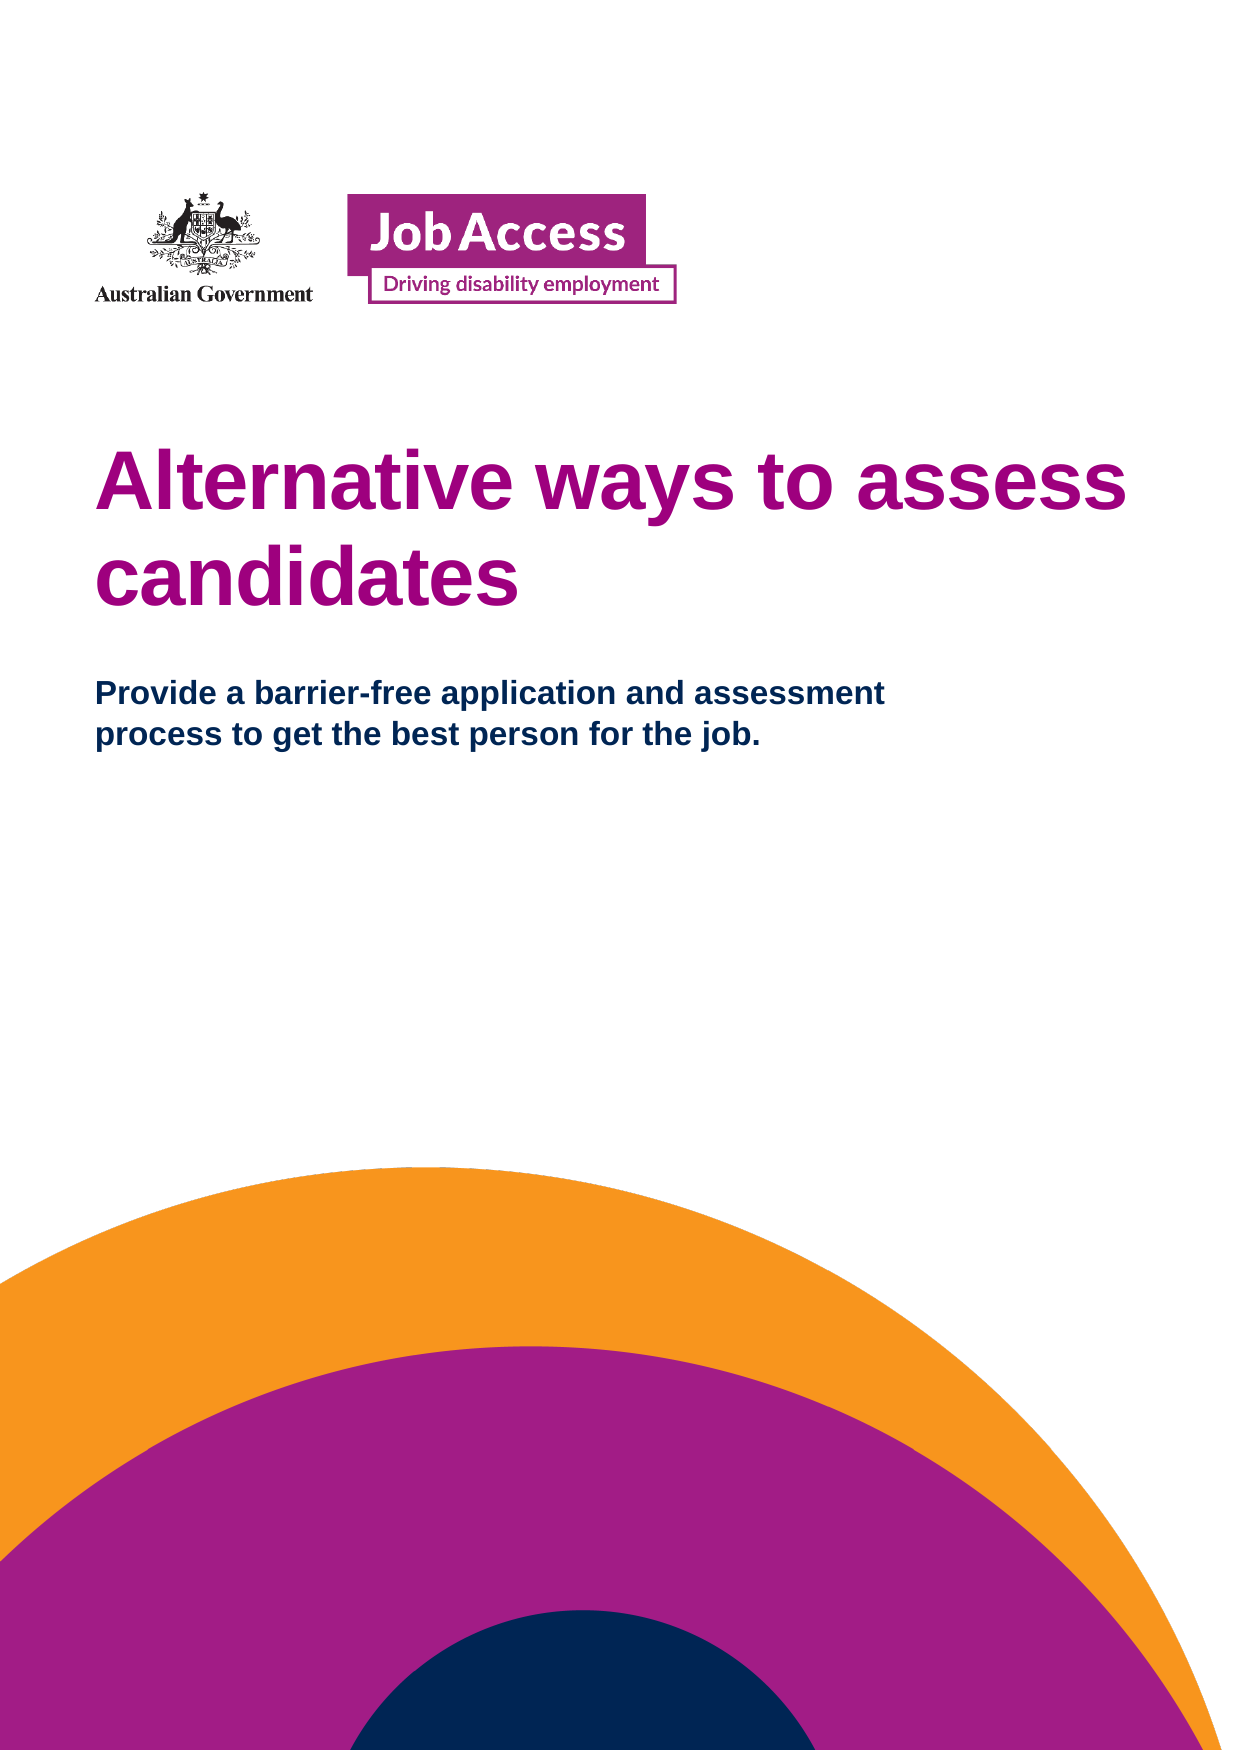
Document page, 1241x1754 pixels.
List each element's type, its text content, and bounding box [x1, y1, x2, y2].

picture [94, 192, 677, 304]
subtitle Provide a barrier-free application and assessment [94, 673, 1146, 711]
picture [0, 1148, 1241, 1750]
subtitle process to get the best person for the job. [94, 714, 1146, 753]
title Alternative ways to assess candidates [94, 431, 1146, 623]
